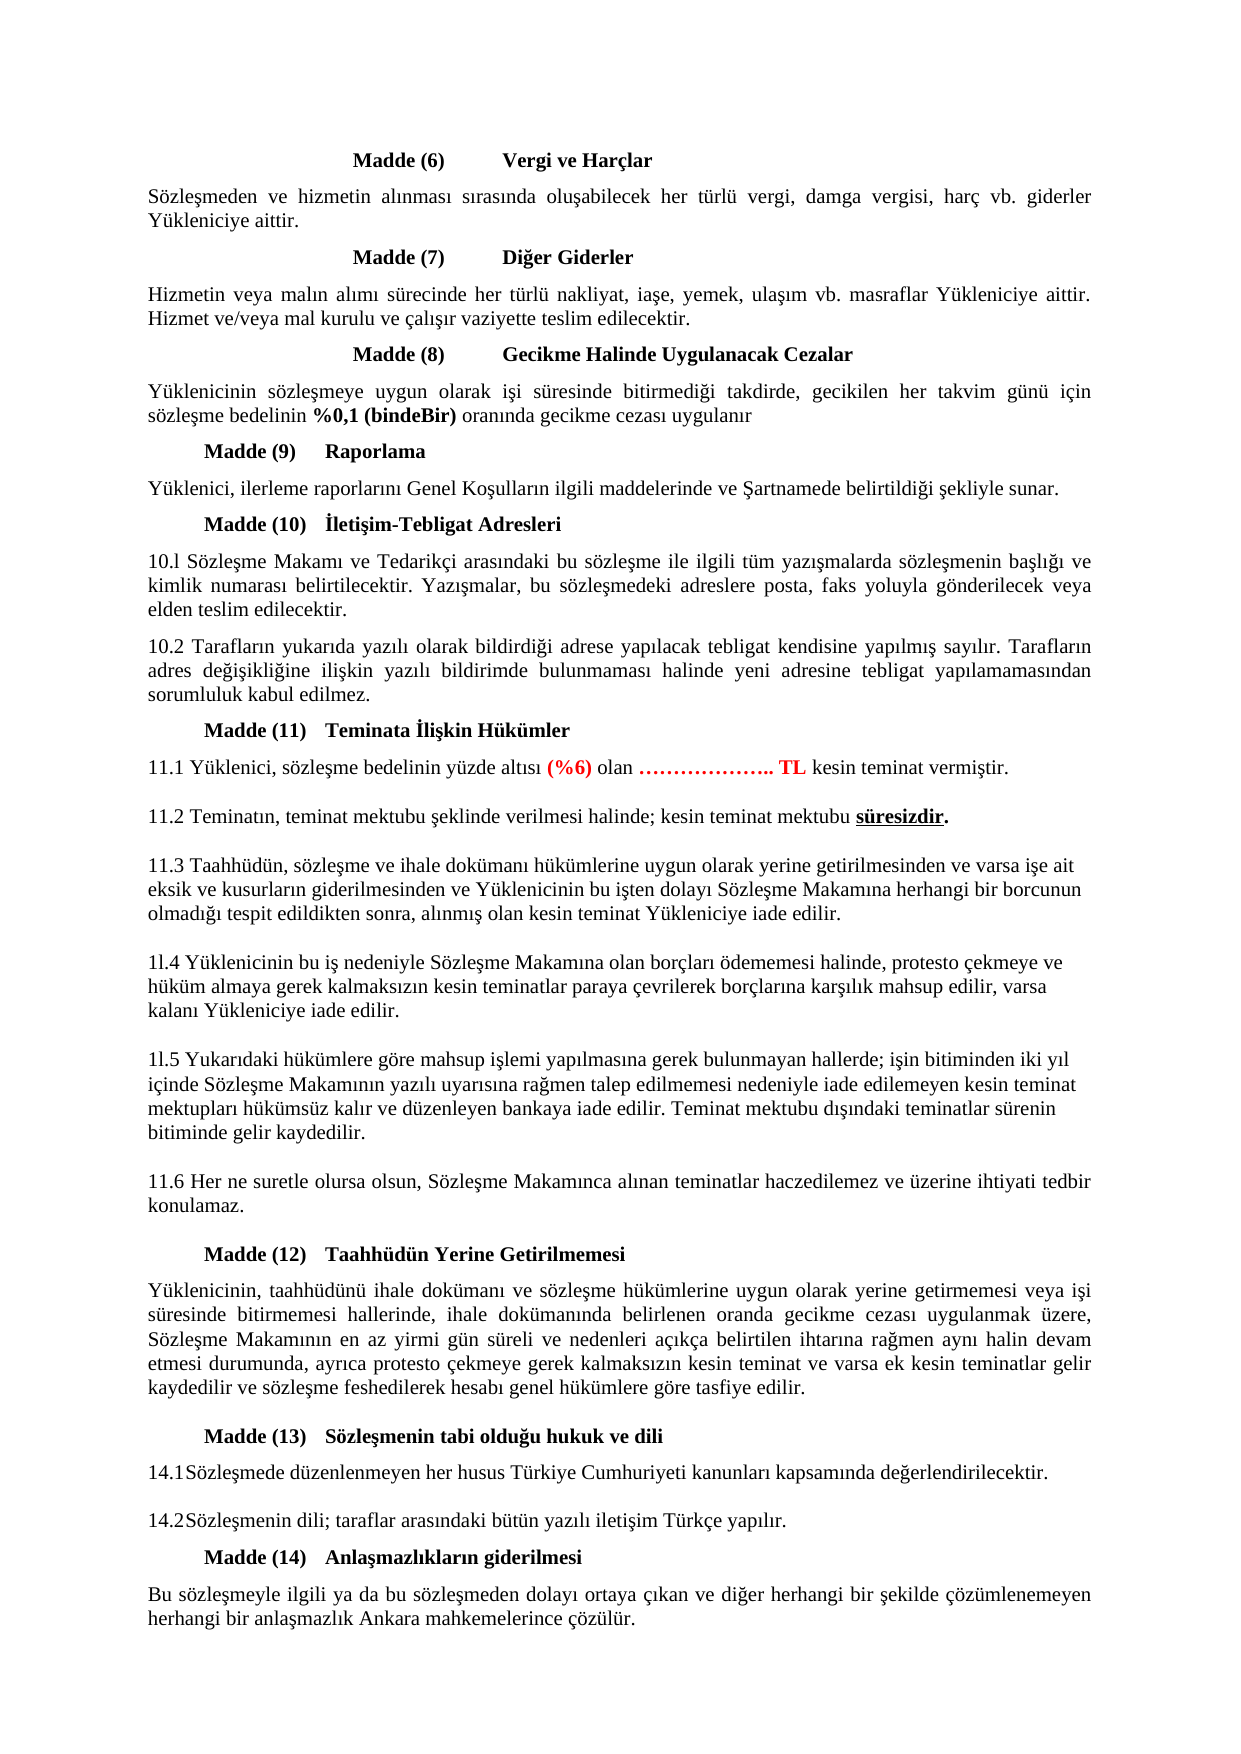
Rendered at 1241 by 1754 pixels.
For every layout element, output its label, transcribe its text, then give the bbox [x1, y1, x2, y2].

text Hizmetin veya malın alımı sürecinde her türlü nakliyat, iaşe, yemek, ulaşım vb. masraflar Yükleniciye aittir. Hizmet ve/veya mal kurulu ve çalışır vaziyette teslim edilecektir. [148, 281, 1093, 329]
list Sözleşmede düzenlenmeyen her husus Türkiye Cumhuriyeti kanunları kapsamında değerlendirilecektir. [148, 1460, 1093, 1484]
text Yüklenici, ilerleme raporlarını Genel Koşulların ilgili maddelerinde ve Şartnamede belirtildiği şekliyle sunar. [148, 476, 1093, 500]
text 1l.4 Yüklenicinin bu iş nedeniyle Sözleşme Makamına olan borçları ödememesi halinde, protesto çekmeye ve hüküm almaya gerek kalmaksızın kesin teminatlar paraya çevrilerek borçlarına karşılık mahsup edilir, varsa kalanı Yükleniciye iade edilir. [148, 950, 1093, 1022]
text 11.1 Yüklenici, sözleşme bedelinin yüzde altısı (%6) olan ……………….. TL kesin teminat vermiştir. [148, 755, 1093, 779]
text 11.2 Teminatın, teminat mektubu şeklinde verilmesi halinde; kesin teminat mektubu süresizdir. [148, 804, 1093, 828]
text 10.2 Tarafların yukarıda yazılı olarak bildirdiği adrese yapılacak tebligat kendisine yapılmış sayılır. Tarafların adres değişikliğine ilişkin yazılı bildirimde bulunmaması halinde yeni adresine tebligat yapılamamasından sorumluluk kabul edilmez. [148, 634, 1093, 706]
list Taahhüdün Yerine Getirilmemesi [204, 1242, 1093, 1266]
list Gecikme Halinde Uygulanacak Cezalar [278, 342, 1093, 366]
list Teminata İlişkin Hükümler [204, 718, 1093, 742]
list Raporlama [204, 439, 1093, 463]
list Diğer Giderler [278, 245, 1093, 269]
text Yüklenicinin, taahhüdünü ihale dokümanı ve sözleşme hükümlerine uygun olarak yerine getirmemesi veya işi süresinde bitirmemesi hallerinde, ihale dokümanında belirlenen oranda gecikme cezası uygulanmak üzere, Sözleşme Makamının en az yirmi gün süreli ve nedenleri açıkça belirtilen ihtarına rağmen aynı halin devam etmesi durumunda, ayrıca protesto çekmeye gerek kalmaksızın kesin teminat ve varsa ek kesin teminatlar gelir kaydedilir ve sözleşme feshedilerek hesabı genel hükümlere göre tasfiye edilir. [148, 1278, 1093, 1399]
text 11.6 Her ne suretle olursa olsun, Sözleşme Makamınca alınan teminatlar haczedilemez ve üzerine ihtiyati tedbir konulamaz. [148, 1169, 1093, 1217]
list İletişim-Tebligat Adresleri [204, 512, 1093, 536]
text Yüklenicinin sözleşmeye uygun olarak işi süresinde bitirmediği takdirde, gecikilen her takvim günü için sözleşme bedelinin %0,1 (bindeBir) oranında gecikme cezası uygulanır [148, 379, 1093, 427]
list Vergi ve Harçlar [278, 148, 1093, 172]
text Sözleşmeden ve hizmetin alınması sırasında oluşabilecek her türlü vergi, damga vergisi, harç vb. giderler Yükleniciye aittir. [148, 184, 1093, 232]
text 1l.5 Yukarıdaki hükümlere göre mahsup işlemi yapılmasına gerek bulunmayan hallerde; işin bitiminden iki yıl içinde Sözleşme Makamının yazılı uyarısına rağmen talep edilmemesi nedeniyle iade edilemeyen kesin teminat mektupları hükümsüz kalır ve düzenleyen bankaya iade edilir. Teminat mektubu dışındaki teminatlar sürenin bitiminde gelir kaydedilir. [148, 1047, 1093, 1144]
list Sözleşmenin tabi olduğu hukuk ve dili [204, 1424, 1093, 1448]
list Sözleşmenin dili; taraflar arasındaki bütün yazılı iletişim Türkçe yapılır. [148, 1508, 1093, 1532]
list Anlaşmazlıkların giderilmesi [204, 1545, 1093, 1569]
text 10.l Sözleşme Makamı ve Tedarikçi arasındaki bu sözleşme ile ilgili tüm yazışmalarda sözleşmenin başlığı ve kimlik numarası belirtilecektir. Yazışmalar, bu sözleşmedeki adreslere posta, faks yoluyla gönderilecek veya elden teslim edilecektir. [148, 549, 1093, 621]
text Bu sözleşmeyle ilgili ya da bu sözleşmeden dolayı ortaya çıkan ve diğer herhangi bir şekilde çözümlenemeyen herhangi bir anlaşmazlık Ankara mahkemelerince çözülür. [148, 1581, 1093, 1629]
text 11.3 Taahhüdün, sözleşme ve ihale dokümanı hükümlerine uygun olarak yerine getirilmesinden ve varsa işe ait eksik ve kusurların giderilmesinden ve Yüklenicinin bu işten dolayı Sözleşme Makamına herhangi bir borcunun olmadığı tespit edildikten sonra, alınmış olan kesin teminat Yükleniciye iade edilir. [148, 853, 1093, 925]
